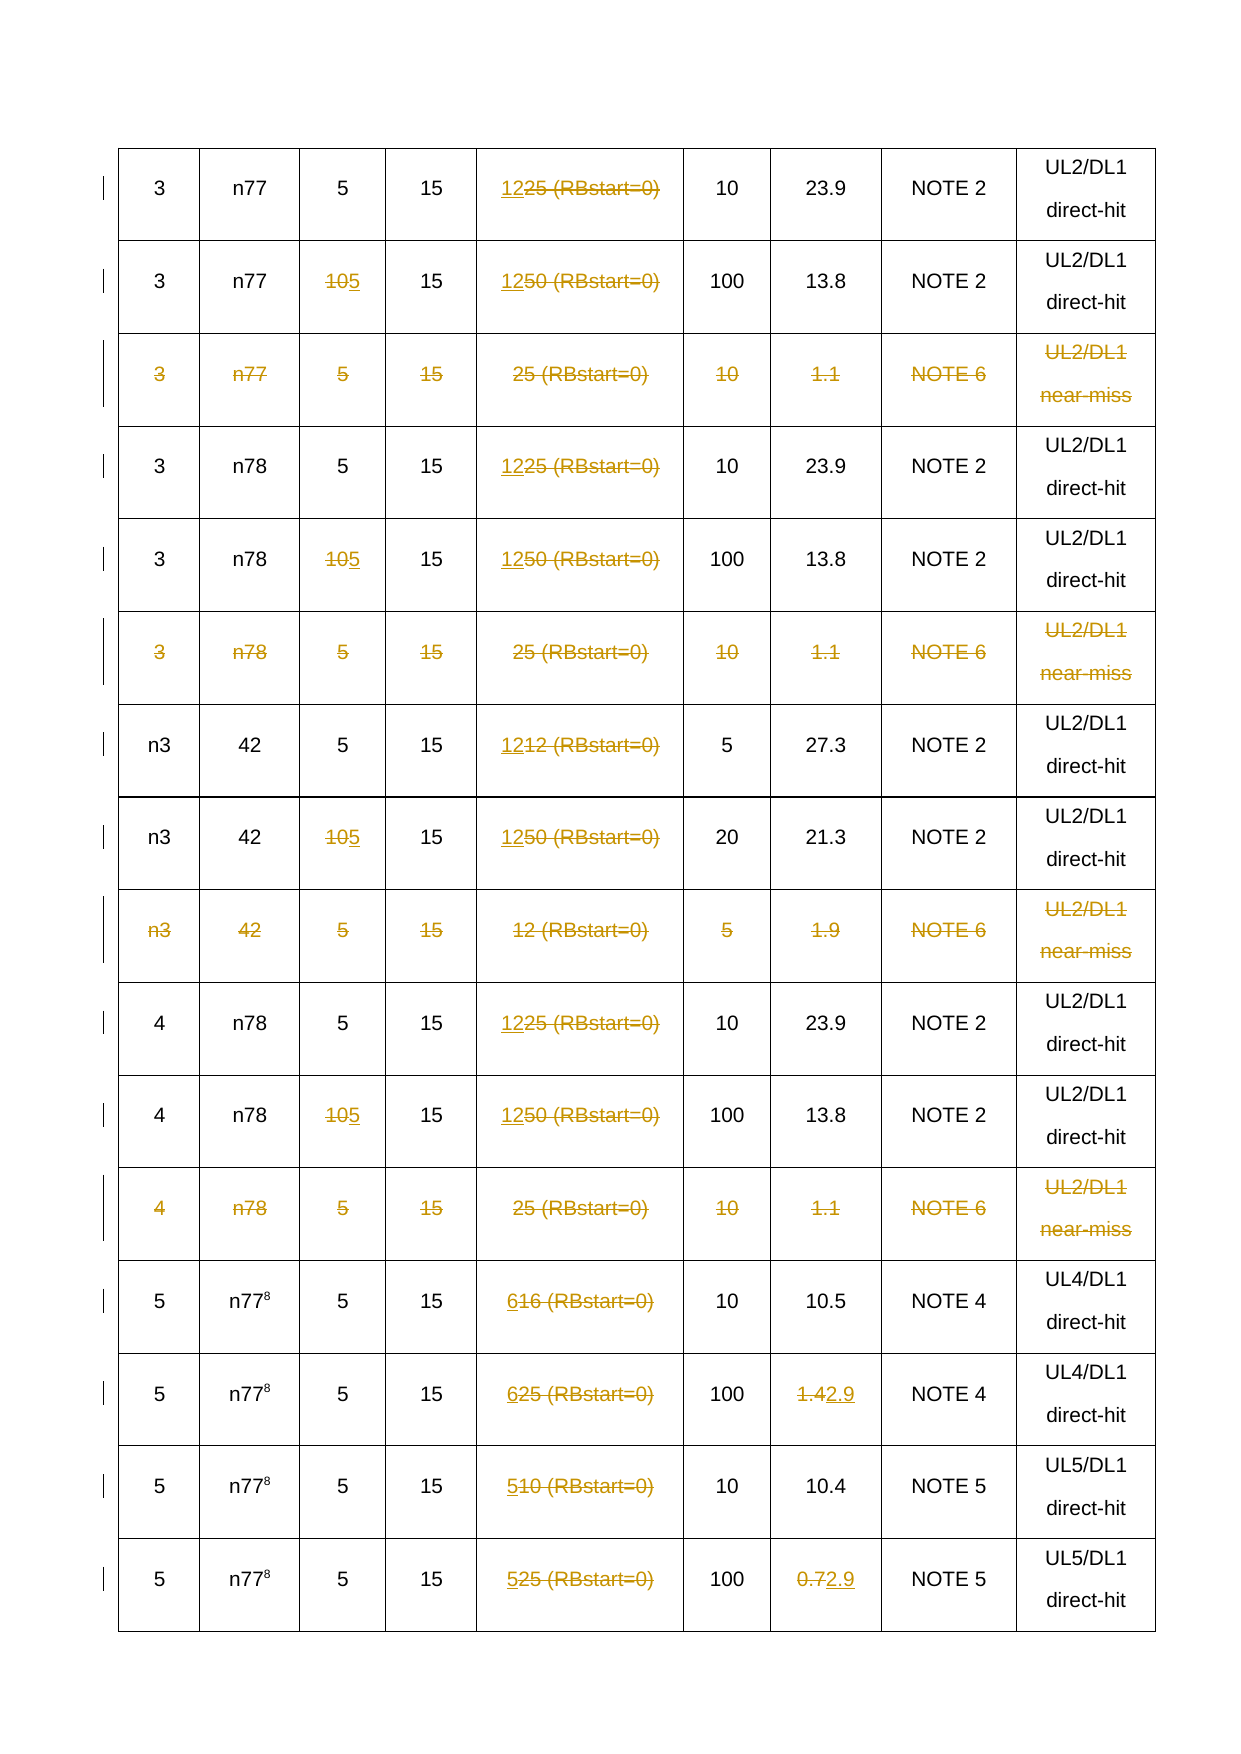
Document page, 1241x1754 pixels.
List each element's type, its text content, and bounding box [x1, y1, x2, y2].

table_cell [300, 241, 385, 333]
table_cell [386, 890, 476, 982]
table_cell [477, 798, 683, 889]
table_cell 10 [684, 983, 770, 1074]
table_cell [119, 612, 199, 704]
table_cell [771, 1354, 881, 1445]
table_cell 15 [386, 427, 476, 518]
table_cell 15 [386, 1354, 476, 1445]
table_cell 5 [300, 149, 385, 240]
table_cell 100 [684, 519, 770, 611]
table_cell UL2/DL1 direct-hit [1017, 798, 1155, 889]
table_cell [386, 612, 476, 704]
table_cell 13.8 [771, 519, 881, 611]
table_cell 10.4 [771, 1446, 881, 1538]
table_cell [477, 612, 683, 704]
table_cell [300, 334, 385, 426]
table_cell [477, 1539, 683, 1631]
table_cell [882, 612, 1016, 704]
table_cell [477, 1168, 683, 1260]
table_cell n778 [200, 1446, 299, 1538]
table_cell 15 [386, 1539, 476, 1631]
table_cell [477, 334, 683, 426]
table_cell NOTE 2 [882, 241, 1016, 333]
table_cell [1017, 334, 1155, 426]
table_cell n77 [200, 241, 299, 333]
table_cell 10 [684, 1446, 770, 1538]
table_cell [477, 705, 683, 796]
table_cell NOTE 4 [882, 1354, 1016, 1445]
table_cell NOTE 4 [882, 1261, 1016, 1353]
table_cell [882, 334, 1016, 426]
table_cell [684, 1168, 770, 1260]
table_cell [386, 334, 476, 426]
table_cell UL2/DL1 direct-hit [1017, 983, 1155, 1074]
table_cell 13.8 [771, 1076, 881, 1167]
table_cell 23.9 [771, 427, 881, 518]
table_cell 3 [119, 149, 199, 240]
table_cell NOTE 2 [882, 1076, 1016, 1167]
table_cell UL2/DL1 direct-hit [1017, 427, 1155, 518]
table_cell 20 [684, 798, 770, 889]
table_cell UL5/DL1 direct-hit [1017, 1446, 1155, 1538]
table_cell UL5/DL1 direct-hit [1017, 1539, 1155, 1631]
table_cell 100 [684, 1354, 770, 1445]
table_cell NOTE 2 [882, 705, 1016, 796]
table_cell [300, 612, 385, 704]
table_cell 5 [300, 1446, 385, 1538]
table_cell [200, 890, 299, 982]
table_cell n78 [200, 427, 299, 518]
table_cell 5 [300, 1354, 385, 1445]
table_cell 15 [386, 1446, 476, 1538]
table_cell [771, 1168, 881, 1260]
table_cell [771, 334, 881, 426]
table_cell n778 [200, 1354, 299, 1445]
table_cell 15 [386, 983, 476, 1074]
table_cell UL4/DL1 direct-hit [1017, 1261, 1155, 1353]
table_cell 10.5 [771, 1261, 881, 1353]
table_cell [300, 519, 385, 611]
table_cell [771, 612, 881, 704]
table_cell 15 [386, 705, 476, 796]
table_cell NOTE 2 [882, 149, 1016, 240]
table_cell 27.3 [771, 705, 881, 796]
table_cell UL2/DL1 direct-hit [1017, 1076, 1155, 1167]
table_cell 5 [300, 1261, 385, 1353]
table_cell UL2/DL1 direct-hit [1017, 519, 1155, 611]
table_cell [300, 1076, 385, 1167]
table_cell [300, 890, 385, 982]
table_cell [771, 890, 881, 982]
table_cell n3 [119, 798, 199, 889]
table_cell 100 [684, 1076, 770, 1167]
table_cell NOTE 2 [882, 427, 1016, 518]
table_cell [1017, 1168, 1155, 1260]
table_cell 5 [119, 1446, 199, 1538]
table_cell 3 [119, 427, 199, 518]
table_cell [119, 890, 199, 982]
table_cell UL2/DL1 direct-hit [1017, 241, 1155, 333]
table_cell 42 [200, 798, 299, 889]
table_cell 3 [119, 241, 199, 333]
table_cell [477, 890, 683, 982]
table_cell 13.8 [771, 241, 881, 333]
table_cell [119, 334, 199, 426]
table_cell [477, 427, 683, 518]
table_cell 15 [386, 519, 476, 611]
table_cell 5 [684, 705, 770, 796]
table_cell [119, 1168, 199, 1260]
table_cell 3 [119, 519, 199, 611]
table_cell n78 [200, 1076, 299, 1167]
table_cell NOTE 2 [882, 983, 1016, 1074]
table_cell 15 [386, 241, 476, 333]
table_cell UL2/DL1 direct-hit [1017, 149, 1155, 240]
table_cell [1017, 890, 1155, 982]
table_cell 100 [684, 241, 770, 333]
table_cell n778 [200, 1261, 299, 1353]
table_cell 4 [119, 1076, 199, 1167]
table_cell [477, 1446, 683, 1538]
table_cell 15 [386, 149, 476, 240]
table_cell [477, 1354, 683, 1445]
table_cell [771, 1539, 881, 1631]
table_cell 15 [386, 1076, 476, 1167]
table_cell [477, 1261, 683, 1353]
table_cell UL4/DL1 direct-hit [1017, 1354, 1155, 1445]
table_cell NOTE 2 [882, 519, 1016, 611]
table_cell NOTE 2 [882, 798, 1016, 889]
table_cell NOTE 5 [882, 1446, 1016, 1538]
table_cell [684, 612, 770, 704]
table_cell 10 [684, 427, 770, 518]
table_cell [300, 798, 385, 889]
table_cell 5 [119, 1261, 199, 1353]
table_cell NOTE 5 [882, 1539, 1016, 1631]
table_cell [477, 149, 683, 240]
table_cell 10 [684, 149, 770, 240]
table_cell 5 [119, 1539, 199, 1631]
table_cell n78 [200, 983, 299, 1074]
table_cell [477, 519, 683, 611]
table_cell 100 [684, 1539, 770, 1631]
table_cell 5 [119, 1354, 199, 1445]
table_cell [300, 1168, 385, 1260]
table_cell n77 [200, 149, 299, 240]
table_cell [882, 1168, 1016, 1260]
table_cell [477, 983, 683, 1074]
table_cell 10 [684, 1261, 770, 1353]
table_cell UL2/DL1 direct-hit [1017, 705, 1155, 796]
table_cell [1017, 612, 1155, 704]
table_cell 15 [386, 1261, 476, 1353]
table_cell 5 [300, 427, 385, 518]
table_cell 23.9 [771, 149, 881, 240]
table_cell 5 [300, 705, 385, 796]
table_cell [882, 890, 1016, 982]
table_cell [386, 1168, 476, 1260]
table_cell [200, 334, 299, 426]
table_cell 5 [300, 983, 385, 1074]
table_cell [200, 612, 299, 704]
table_cell [200, 1168, 299, 1260]
table_cell 23.9 [771, 983, 881, 1074]
table_cell 42 [200, 705, 299, 796]
table_cell [477, 1076, 683, 1167]
table_cell [477, 241, 683, 333]
table_cell n778 [200, 1539, 299, 1631]
table_cell 5 [300, 1539, 385, 1631]
table_cell n3 [119, 705, 199, 796]
table_cell 21.3 [771, 798, 881, 889]
table_cell 4 [119, 983, 199, 1074]
table_cell 15 [386, 798, 476, 889]
table_cell n78 [200, 519, 299, 611]
table_cell [684, 334, 770, 426]
table_cell [684, 890, 770, 982]
